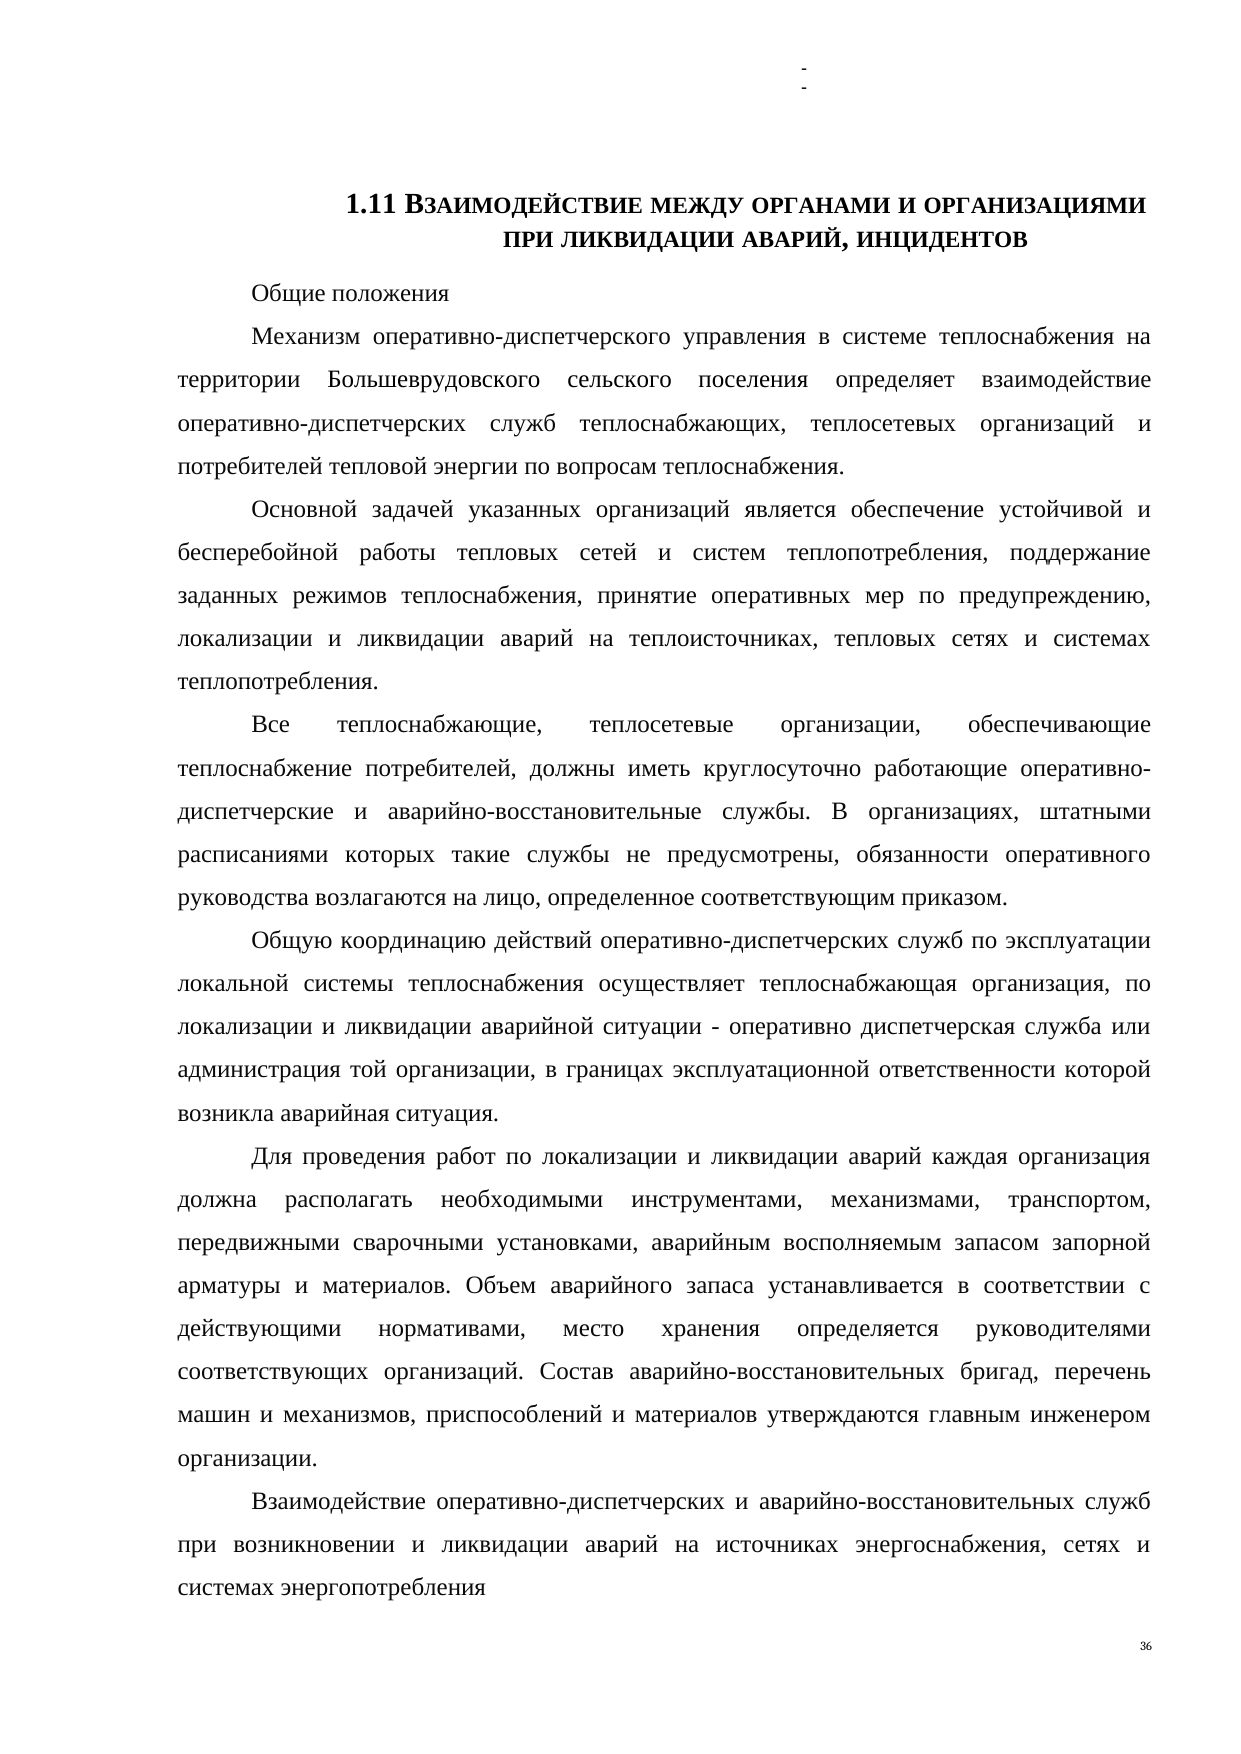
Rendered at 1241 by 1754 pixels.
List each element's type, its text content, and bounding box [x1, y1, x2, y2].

text Механизм оперативно-диспетчерского управления в системе теплоснабжения на территории Большеврудовского сельского поселения определяет взаимодействие оперативно-диспетчерских служб теплоснабжающих, теплосетевых организаций и потребителей тепловой энергии по вопросам теплоснабжения. [177, 321, 1152, 479]
text Основной задачей указанных организаций является обеспечение устойчивой и бесперебойной работы тепловых сетей и систем теплопотребления, поддержание заданных режимов теплоснабжения, принятие оперативных мер по предупреждению, локализации и ликвидации аварий на теплоисточниках, тепловых сетях и системах теплопотребления. [177, 494, 1152, 695]
text Общую координацию действий оперативно-диспетчерских служб по эксплуатации локальной системы теплоснабжения осуществляет теплоснабжающая организация, по локализации и ликвидации аварийной ситуации - оперативно диспетчерская служба или администрация той организации, в границах эксплуатационной ответственности которой возникла аварийная ситуация. [177, 925, 1152, 1126]
text Все теплоснабжающие, теплосетевые организации, обеспечивающие теплоснабжение потребителей, должны иметь круглосуточно работающие оперативно-диспетчерские и аварийно-восстановительные службы. В организациях, штатными расписаниями которых такие службы не предусмотрены, обязанности оперативного руководства возлагаются на лицо, определенное соответствующим приказом. [177, 709, 1152, 911]
text Взаимодействие оперативно-диспетчерских и аварийно-восстановительных служб при возникновении и ликвидации аварий на источниках энергоснабжения, сетях и системах энергопотребления [177, 1486, 1152, 1601]
text Для проведения работ по локализации и ликвидации аварий каждая организация должна располагать необходимыми инструментами, механизмами, транспортом, передвижными сварочными установками, аварийным восполняемым запасом запорной арматуры и материалов. Объем аварийного запаса устанавливается в соответствии с действующими нормативами, место хранения определяется руководителями соответствующих организаций. Состав аварийно-восстановительных бригад, перечень машин и механизмов, приспособлений и материалов утверждаются главным инженером организации. [177, 1141, 1152, 1471]
list Взаимодействие между органами и организациями при ликвидации аварий, инцидентов [340, 186, 1152, 253]
text Общие положения [177, 278, 1152, 307]
